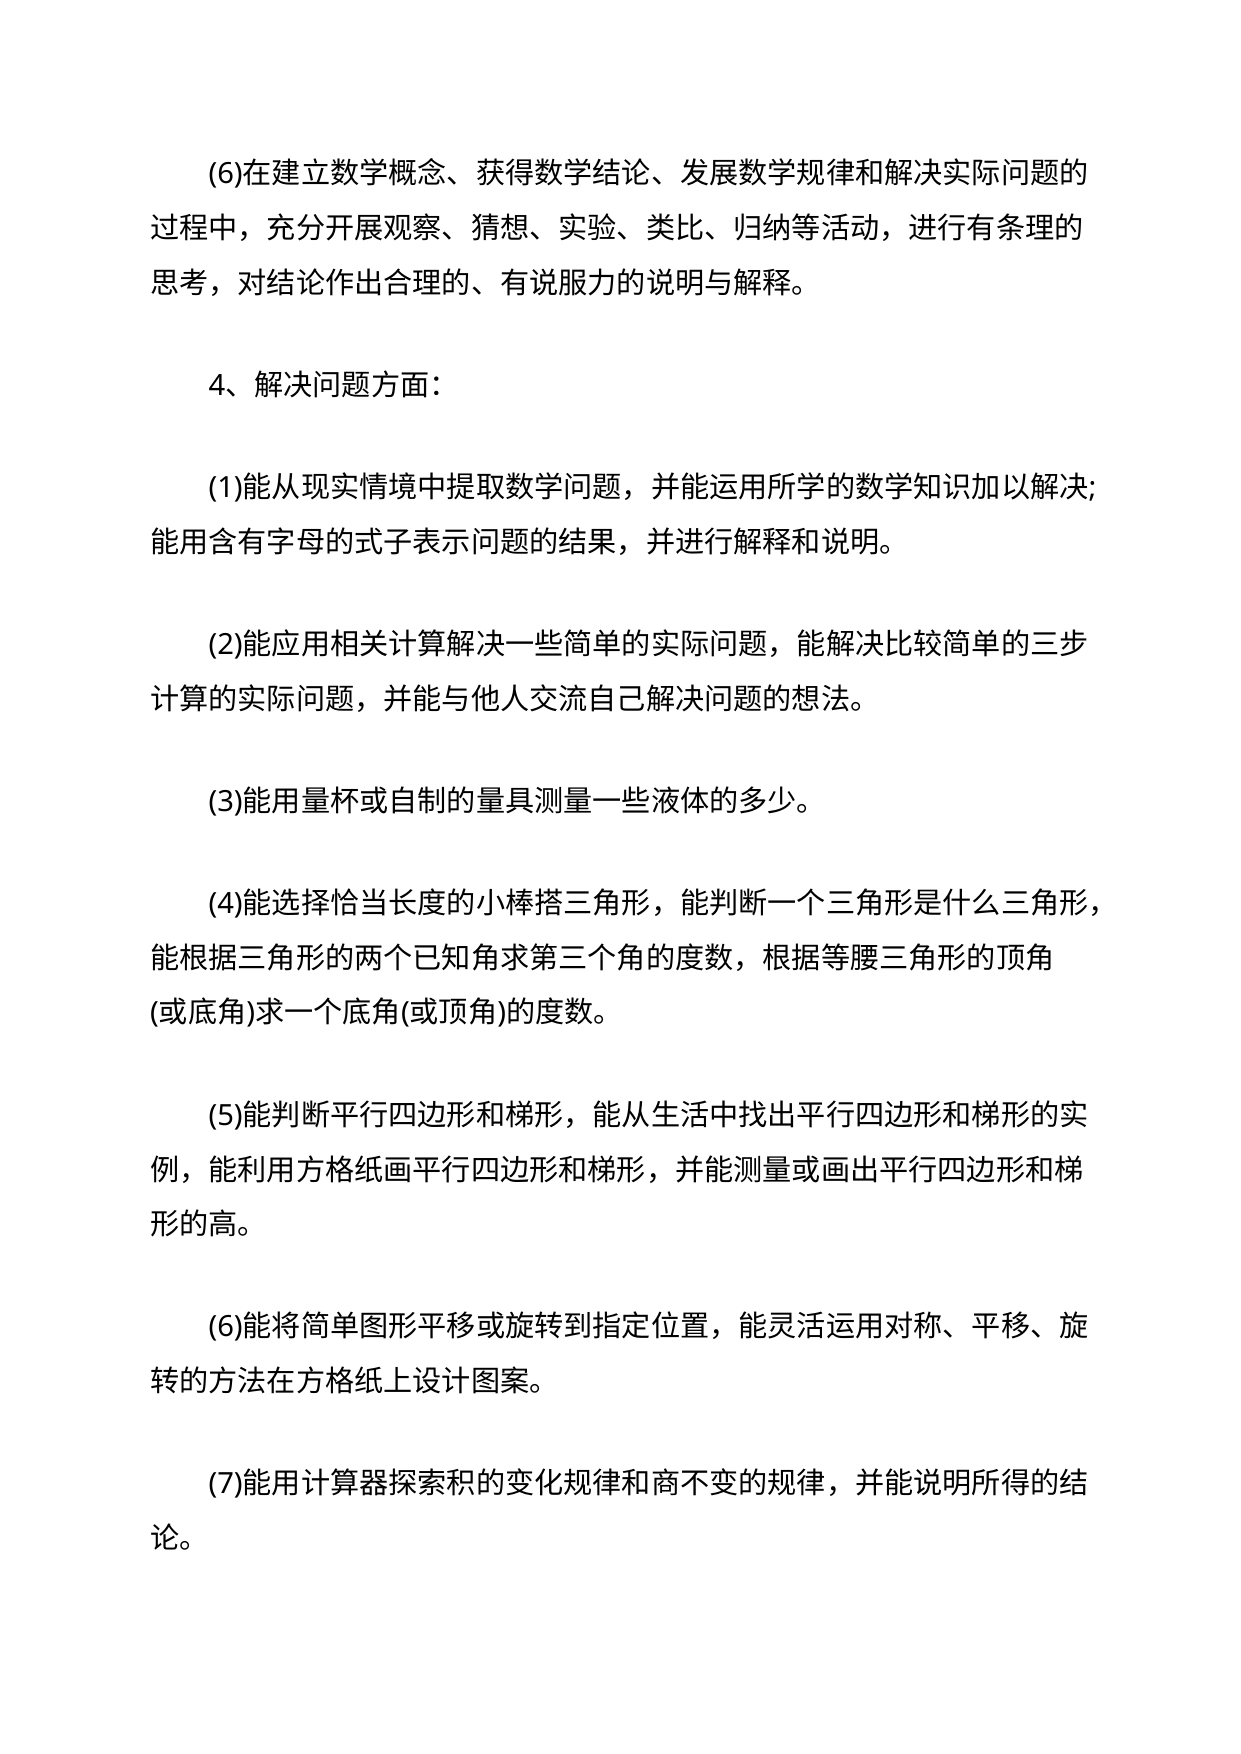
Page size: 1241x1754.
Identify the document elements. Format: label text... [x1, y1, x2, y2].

text (6)能将简单图形平移或旋转到指定位置，能灵活运用对称、平移、旋转的方法在方格纸上设计图案。 [150, 1303, 1090, 1400]
text (1)能从现实情境中提取数学问题，并能运用所学的数学知识加以解决;能用含有字母的式子表示问题的结果，并进行解释和说明。 [150, 464, 1090, 561]
text (3)能用量杯或自制的量具测量一些液体的多少。 [150, 777, 1090, 819]
text (7)能用计算器探索积的变化规律和商不变的规律，并能说明所得的结论。 [150, 1459, 1090, 1557]
text (2)能应用相关计算解决一些简单的实际问题，能解决比较简单的三步计算的实际问题，并能与他人交流自己解决问题的想法。 [150, 620, 1090, 718]
text (5)能判断平行四边形和梯形，能从生活中找出平行四边形和梯形的实例，能利用方格纸画平行四边形和梯形，并能测量或画出平行四边形和梯形的高。 [150, 1091, 1090, 1243]
text (4)能选择恰当长度的小棒搭三角形，能判断一个三角形是什么三角形，能根据三角形的两个已知角求第三个角的度数，根据等腰三角形的顶角(或底角)求一个底角(或顶角)的度数。 [150, 879, 1090, 1031]
text (6)在建立数学概念、获得数学结论、发展数学规律和解决实际问题的过程中，充分开展观察、猜想、实验、类比、归纳等活动，进行有条理的思考，对结论作出合理的、有说服力的说明与解释。 [150, 150, 1090, 302]
text 4、解决问题方面： [150, 362, 1090, 404]
